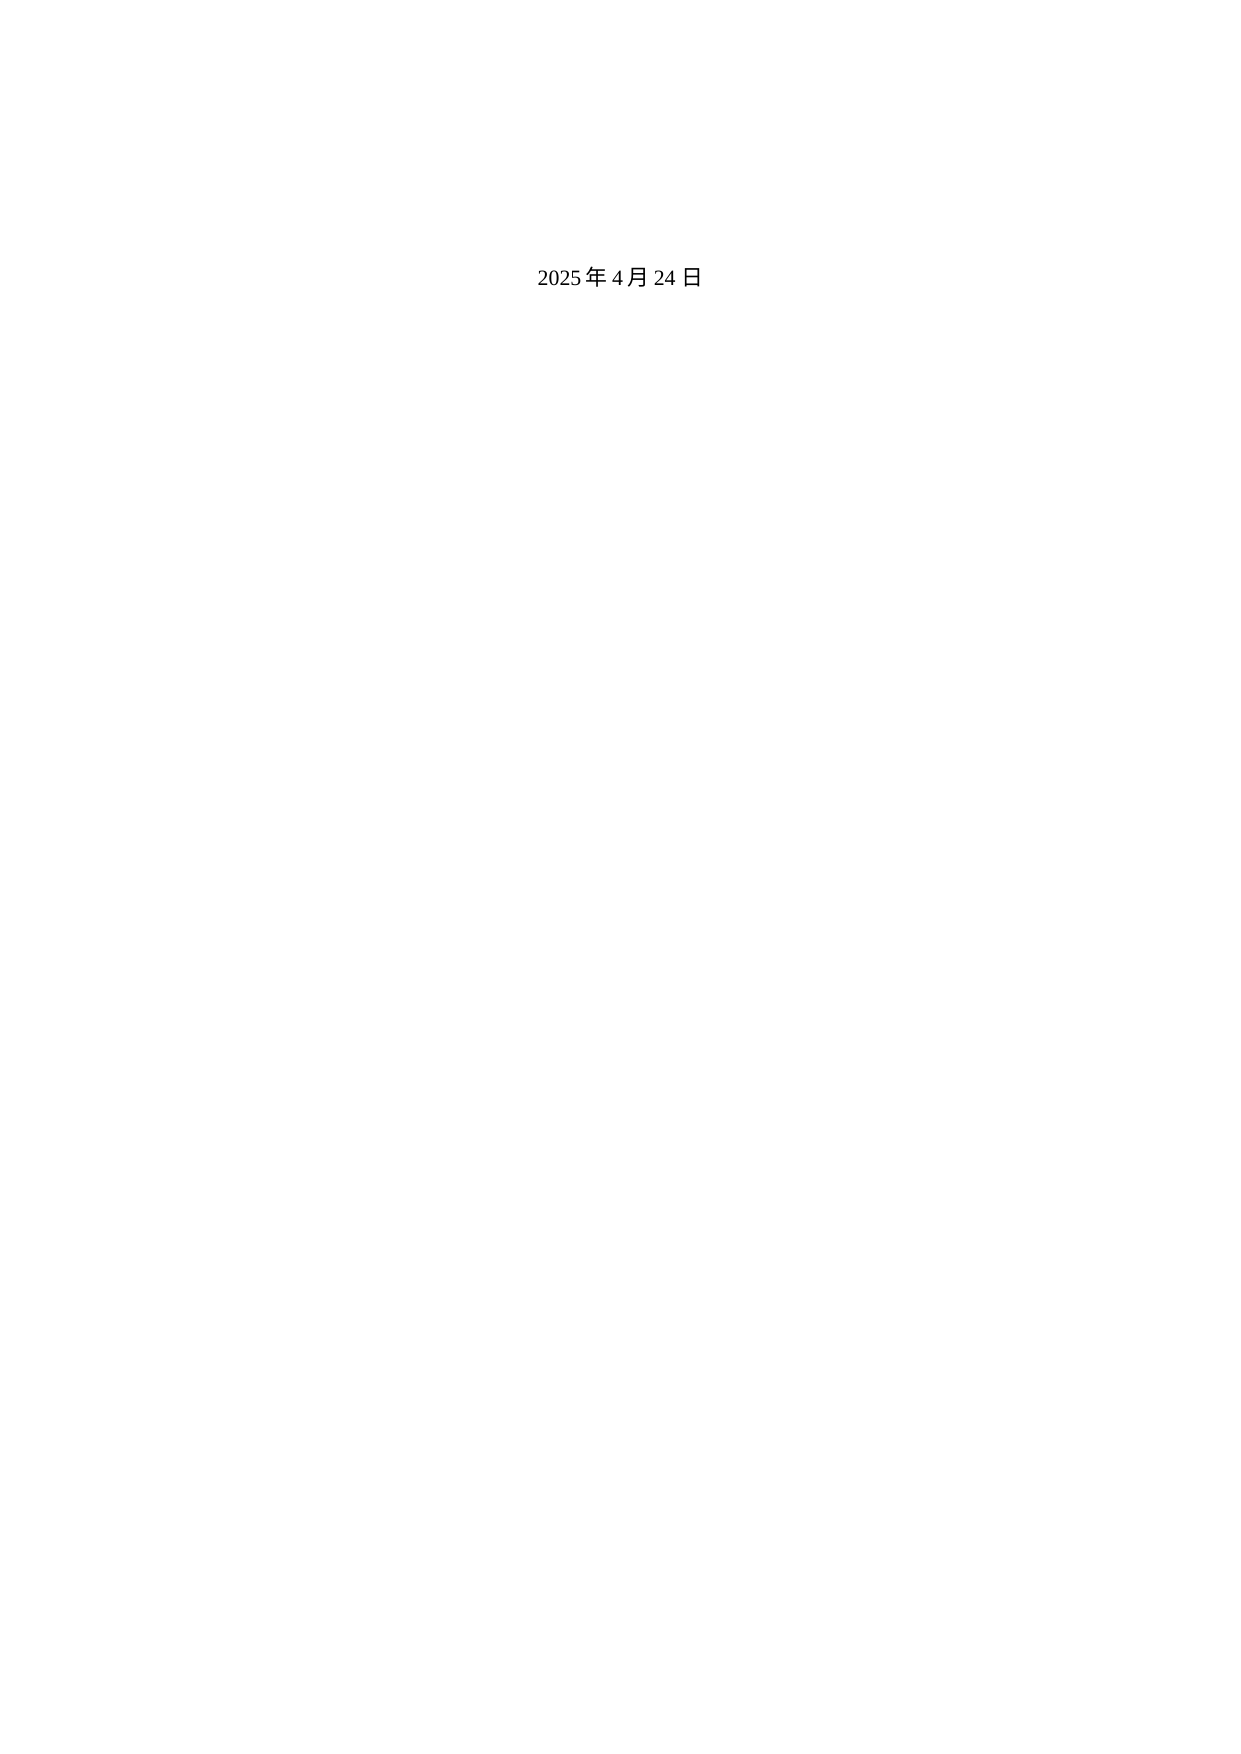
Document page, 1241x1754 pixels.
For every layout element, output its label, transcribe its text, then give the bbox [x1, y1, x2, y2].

text 2025年4月24 日 [187, 259, 1053, 292]
